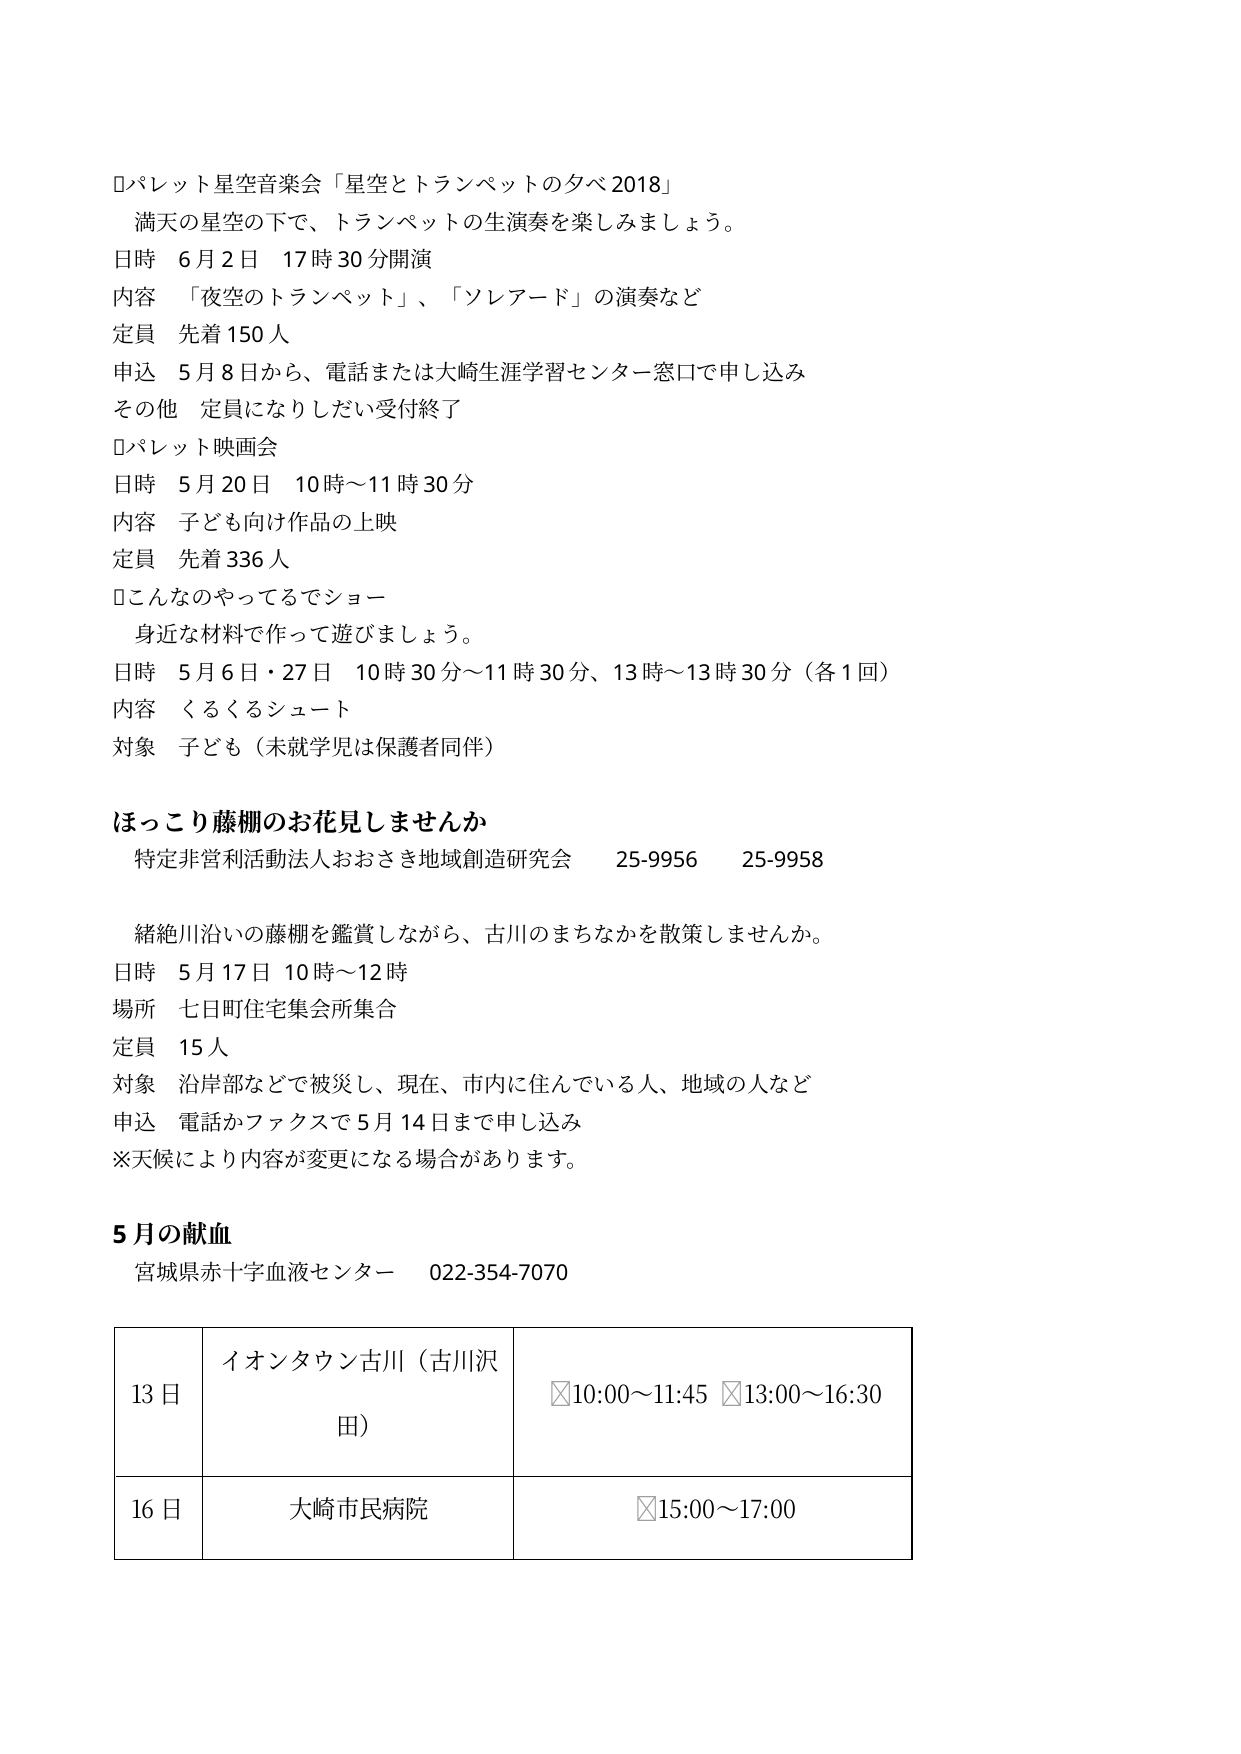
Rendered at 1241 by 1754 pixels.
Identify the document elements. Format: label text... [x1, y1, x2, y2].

text 内容 「夜空のトランペット」、「ソレアード」の演奏など [112, 277, 1128, 314]
table_header 13日 [115, 1328, 202, 1476]
text 日時 6月2日 17時30分開演 [112, 239, 1128, 277]
text パレット星空音楽会「星空とトランペットの夕べ2018」 [112, 164, 1128, 202]
text パレット映画会 [112, 427, 1128, 464]
text 定員 15人 [112, 1027, 1128, 1064]
text 内容 子ども向け作品の上映 [112, 502, 1128, 539]
text 内容 くるくるシュート [112, 689, 1128, 727]
text 身近な材料で作って遊びましょう。 [112, 614, 1128, 652]
text その他 定員になりしだい受付終了 [112, 389, 1128, 427]
text 緒絶川沿いの藤棚を鑑賞しながら、古川のまちなかを散策しませんか。 [112, 914, 1128, 952]
text 満天の星空の下で、トランペットの生演奏を楽しみましょう。 [112, 202, 1128, 239]
text 定員 先着150人 [112, 314, 1128, 352]
text 申込 5月8日から、電話または大崎生涯学習センター窓口で申し込み [112, 352, 1128, 389]
text 5月の献血 [112, 1214, 1128, 1252]
text 日時 5月17日 10時～12時 [112, 952, 1128, 989]
text 対象 沿岸部などで被災し、現在、市内に住んでいる人、地域の人など [112, 1064, 1128, 1102]
text 定員 先着336人 [112, 539, 1128, 577]
text 日時 5月20日 10時～11時30分 [112, 464, 1128, 502]
text ※天候により内容が変更になる場合があります。 [112, 1139, 1128, 1177]
text 場所 七日町住宅集会所集合 [112, 989, 1128, 1027]
text 日時 5月6日・27日 10時30分～11時30分、13時～13時30分（各1回） [112, 652, 1128, 689]
table_cell 16日 [115, 1477, 202, 1559]
table_header 10:00～11:45 13:00～16:30 [514, 1328, 911, 1476]
table_cell 15:00～17:00 [514, 1477, 911, 1559]
table_header イオンタウン古川（古川沢田） [203, 1328, 513, 1476]
table_cell 大崎市民病院 [203, 1477, 513, 1559]
text ほっこり藤棚のお花見しませんか [112, 802, 1128, 839]
text 宮城県赤十字血液センター 022-354-7070 [112, 1252, 1128, 1289]
text こんなのやってるでショー [112, 577, 1128, 614]
text 特定非営利活動法人おおさき地域創造研究会 25-9956 25-9958 [112, 839, 1128, 877]
text 対象 子ども（未就学児は保護者同伴） [112, 727, 1128, 764]
text 申込 電話かファクスで5月14日まで申し込み [112, 1102, 1128, 1139]
